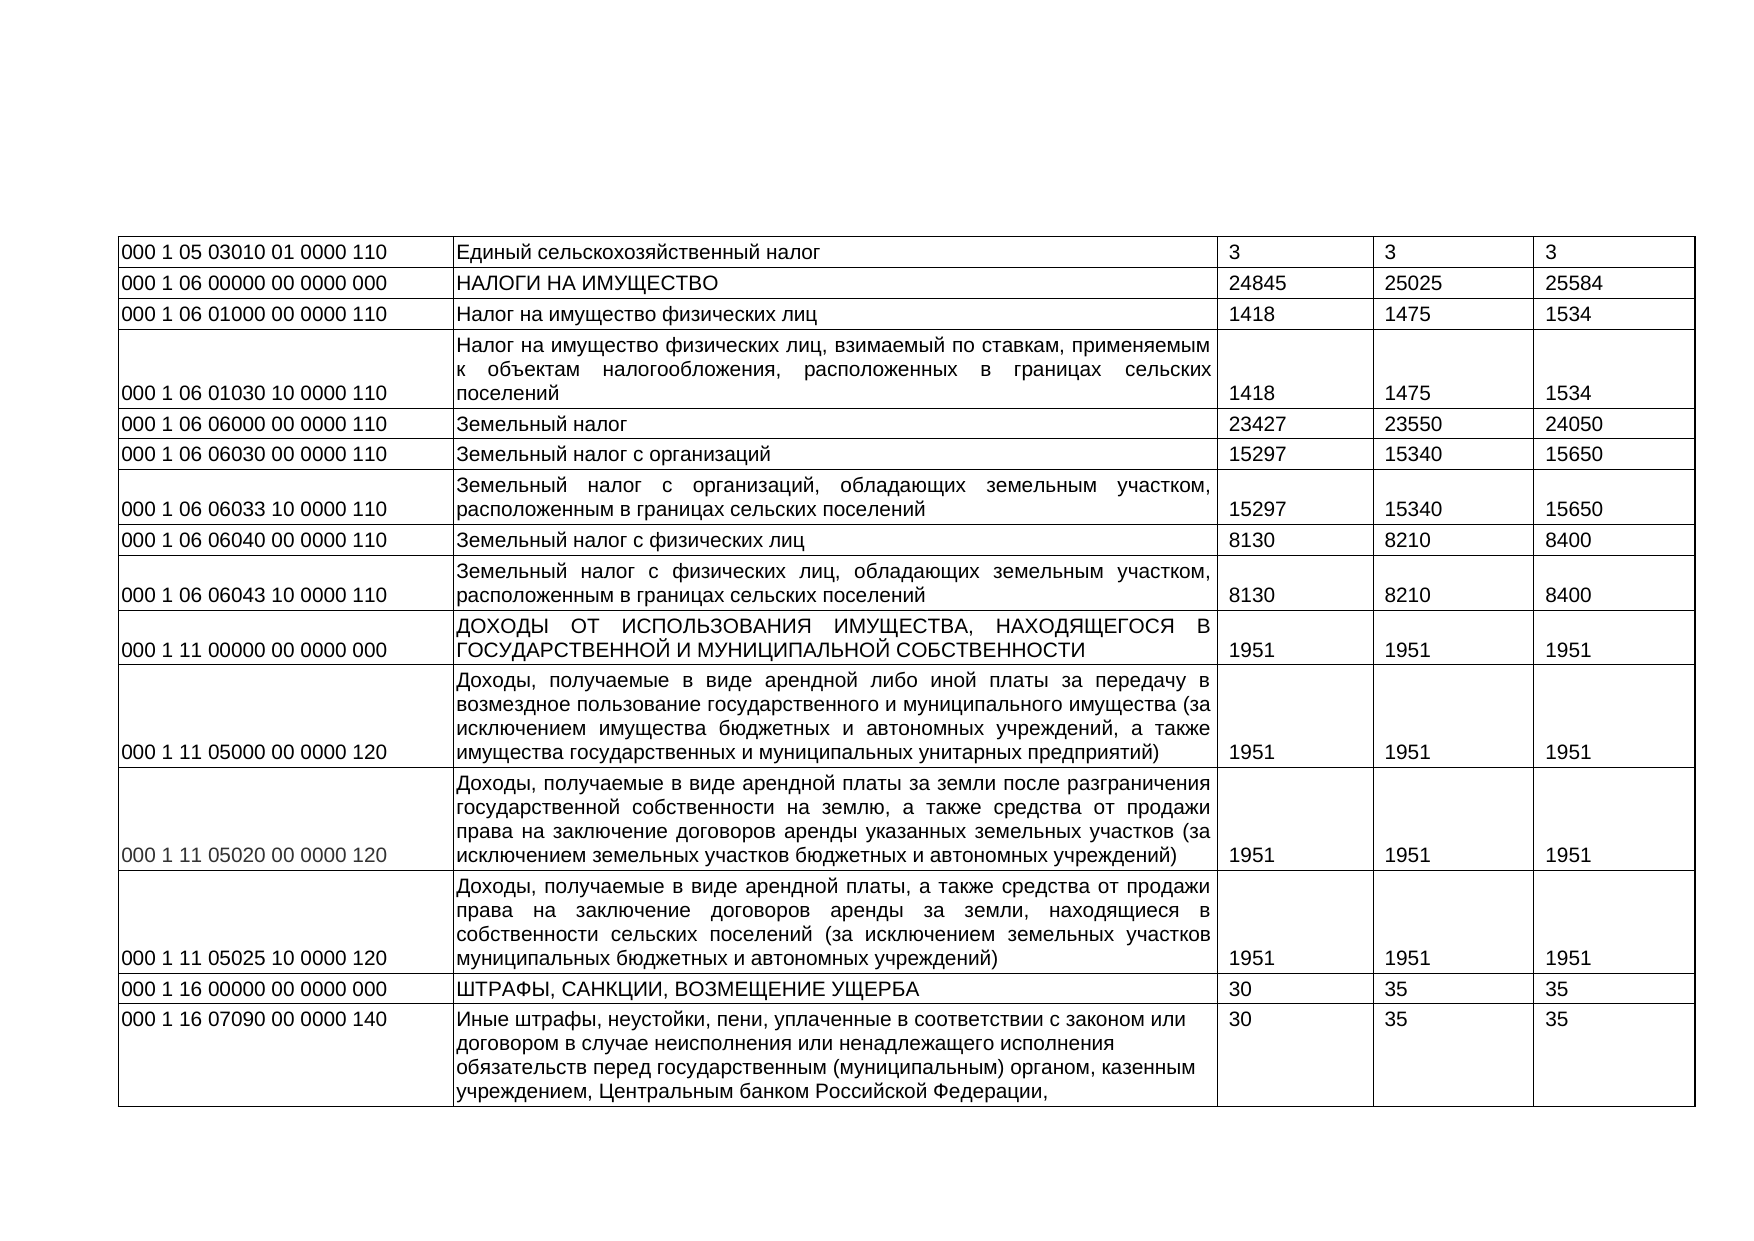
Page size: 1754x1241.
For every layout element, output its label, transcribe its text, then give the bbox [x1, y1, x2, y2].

table_cell 24050 [1534, 409, 1694, 438]
table_cell 1951 [1374, 665, 1533, 767]
table_cell 8130 [1218, 556, 1373, 609]
table_cell Земельный налог с физических лиц [454, 525, 1217, 555]
table_cell 8400 [1534, 525, 1694, 555]
table_cell Налог на имущество физических лиц [454, 299, 1217, 329]
table_cell 1475 [1374, 330, 1533, 407]
table_cell 000 1 06 01000 00 0000 110 [119, 299, 453, 329]
table_cell 3 [1218, 237, 1373, 267]
table_cell 23550 [1374, 409, 1533, 438]
table_cell 000 1 11 05000 00 0000 120 [119, 665, 453, 767]
table_cell 15297 [1218, 470, 1373, 524]
table_cell 1951 [1534, 871, 1694, 972]
table_cell 000 1 06 06033 10 0000 110 [119, 470, 453, 524]
table_cell Земельный налог с физических лиц, обладающих земельным участком, расположенным в границах сельских поселений [454, 556, 1217, 609]
table_cell 8210 [1374, 525, 1533, 555]
table_cell 1951 [1534, 611, 1694, 664]
table_cell 000 1 06 00000 00 0000 000 [119, 268, 453, 298]
table_cell 15340 [1374, 439, 1533, 469]
table_cell 35 [1374, 974, 1533, 1003]
table_cell 24845 [1218, 268, 1373, 298]
table_cell 15297 [1218, 439, 1373, 469]
table_cell 000 1 06 06000 00 0000 110 [119, 409, 453, 438]
table_cell 3 [1374, 237, 1533, 267]
table_cell Доходы, получаемые в виде арендной платы за земли после разграничения государственной собственности на землю, а также средства от продажи права на заключение договоров аренды указанных земельных участков (за исключением земельных участков бюджетных и автономных учреждений) [454, 768, 1217, 870]
table_cell 1951 [1218, 768, 1373, 870]
table_cell 000 1 06 06043 10 0000 110 [119, 556, 453, 609]
table_cell 000 1 16 00000 00 0000 000 [119, 974, 453, 1003]
table_cell 25025 [1374, 268, 1533, 298]
table_cell 3 [1534, 237, 1694, 267]
table_cell 35 [1534, 974, 1694, 1003]
table_cell 000 1 06 06040 00 0000 110 [119, 525, 453, 555]
table_cell ДОХОДЫ ОТ ИСПОЛЬЗОВАНИЯ ИМУЩЕСТВА, НАХОДЯЩЕГОСЯ В ГОСУДАРСТВЕННОЙ И МУНИЦИПАЛЬНОЙ СОБСТВЕННОСТИ [454, 611, 1217, 664]
table_cell Земельный налог [454, 409, 1217, 438]
table_cell 8210 [1374, 556, 1533, 609]
table_cell 1951 [1218, 611, 1373, 664]
table_cell 25584 [1534, 268, 1694, 298]
table_cell 15650 [1534, 439, 1694, 469]
table_cell 1951 [1534, 768, 1694, 870]
table_cell 30 [1218, 974, 1373, 1003]
table_cell 1475 [1374, 299, 1533, 329]
table_cell 000 1 05 03010 01 0000 110 [119, 237, 453, 267]
table_cell 1951 [1534, 665, 1694, 767]
table_cell 8400 [1534, 556, 1694, 609]
table_cell 1951 [1374, 611, 1533, 664]
table_cell 000 1 06 01030 10 0000 110 [119, 330, 453, 407]
table_cell 1951 [1218, 871, 1373, 972]
table_cell 23427 [1218, 409, 1373, 438]
table_cell 1534 [1534, 330, 1694, 407]
table_cell 000 1 11 05025 10 0000 120 [119, 871, 453, 972]
table_cell 35 [1374, 1004, 1533, 1106]
table_cell ШТРАФЫ, САНКЦИИ, ВОЗМЕЩЕНИЕ УЩЕРБА [454, 974, 1217, 1003]
table_cell 30 [1218, 1004, 1373, 1106]
table_cell 1418 [1218, 330, 1373, 407]
table_cell Земельный налог с организаций [454, 439, 1217, 469]
table_cell Налог на имущество физических лиц, взимаемый по ставкам, применяемым к объектам налогообложения, расположенных в границах сельских поселений [454, 330, 1217, 407]
table_cell Доходы, получаемые в виде арендной платы, а также средства от продажи права на заключение договоров аренды за земли, находящиеся в собственности сельских поселений (за исключением земельных участков муниципальных бюджетных и автономных учреждений) [454, 871, 1217, 972]
table_cell 000 1 11 05020 00 0000 120 [119, 768, 453, 870]
table_cell 000 1 11 00000 00 0000 000 [119, 611, 453, 664]
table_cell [454, 237, 1217, 267]
table_cell 1534 [1534, 299, 1694, 329]
table_cell 1951 [1374, 871, 1533, 972]
table_cell Земельный налог с организаций, обладающих земельным участком, расположенным в границах сельских поселений [454, 470, 1217, 524]
table_cell 15650 [1534, 470, 1694, 524]
table_cell НАЛОГИ НА ИМУЩЕСТВО [454, 268, 1217, 298]
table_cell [454, 1004, 1217, 1106]
table_cell 1418 [1218, 299, 1373, 329]
table_cell 1951 [1218, 665, 1373, 767]
table_cell 1951 [1374, 768, 1533, 870]
table_cell Доходы, получаемые в виде арендной либо иной платы за передачу в возмездное пользование государственного и муниципального имущества (за исключением имущества бюджетных и автономных учреждений, а также имущества государственных и муниципальных унитарных предприятий) [454, 665, 1217, 767]
table_cell 8130 [1218, 525, 1373, 555]
table_cell 35 [1534, 1004, 1694, 1106]
table_cell 000 1 06 06030 00 0000 110 [119, 439, 453, 469]
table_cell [119, 1004, 453, 1106]
table_cell 15340 [1374, 470, 1533, 524]
